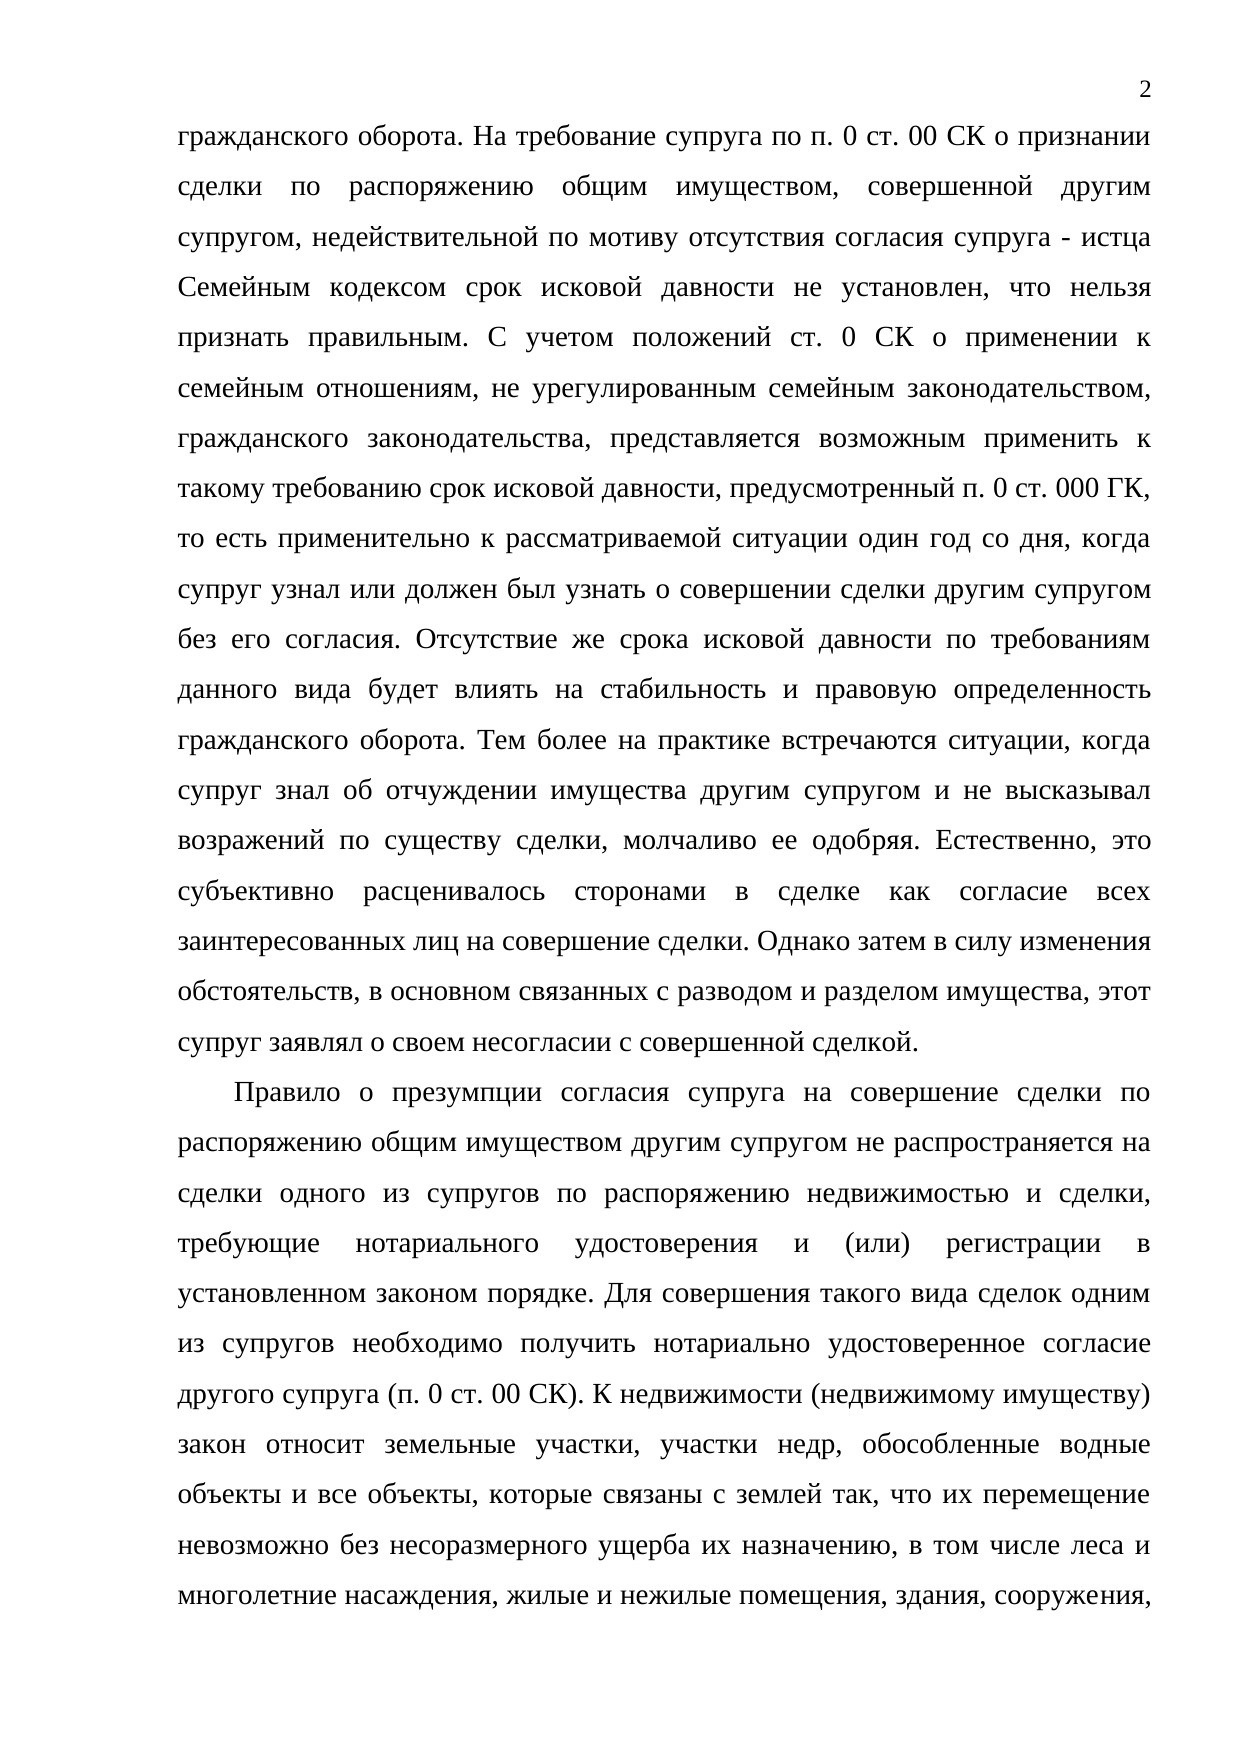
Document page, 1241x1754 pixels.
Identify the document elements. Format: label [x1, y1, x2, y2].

text [177, 118, 1152, 1057]
text [177, 1074, 1152, 1611]
